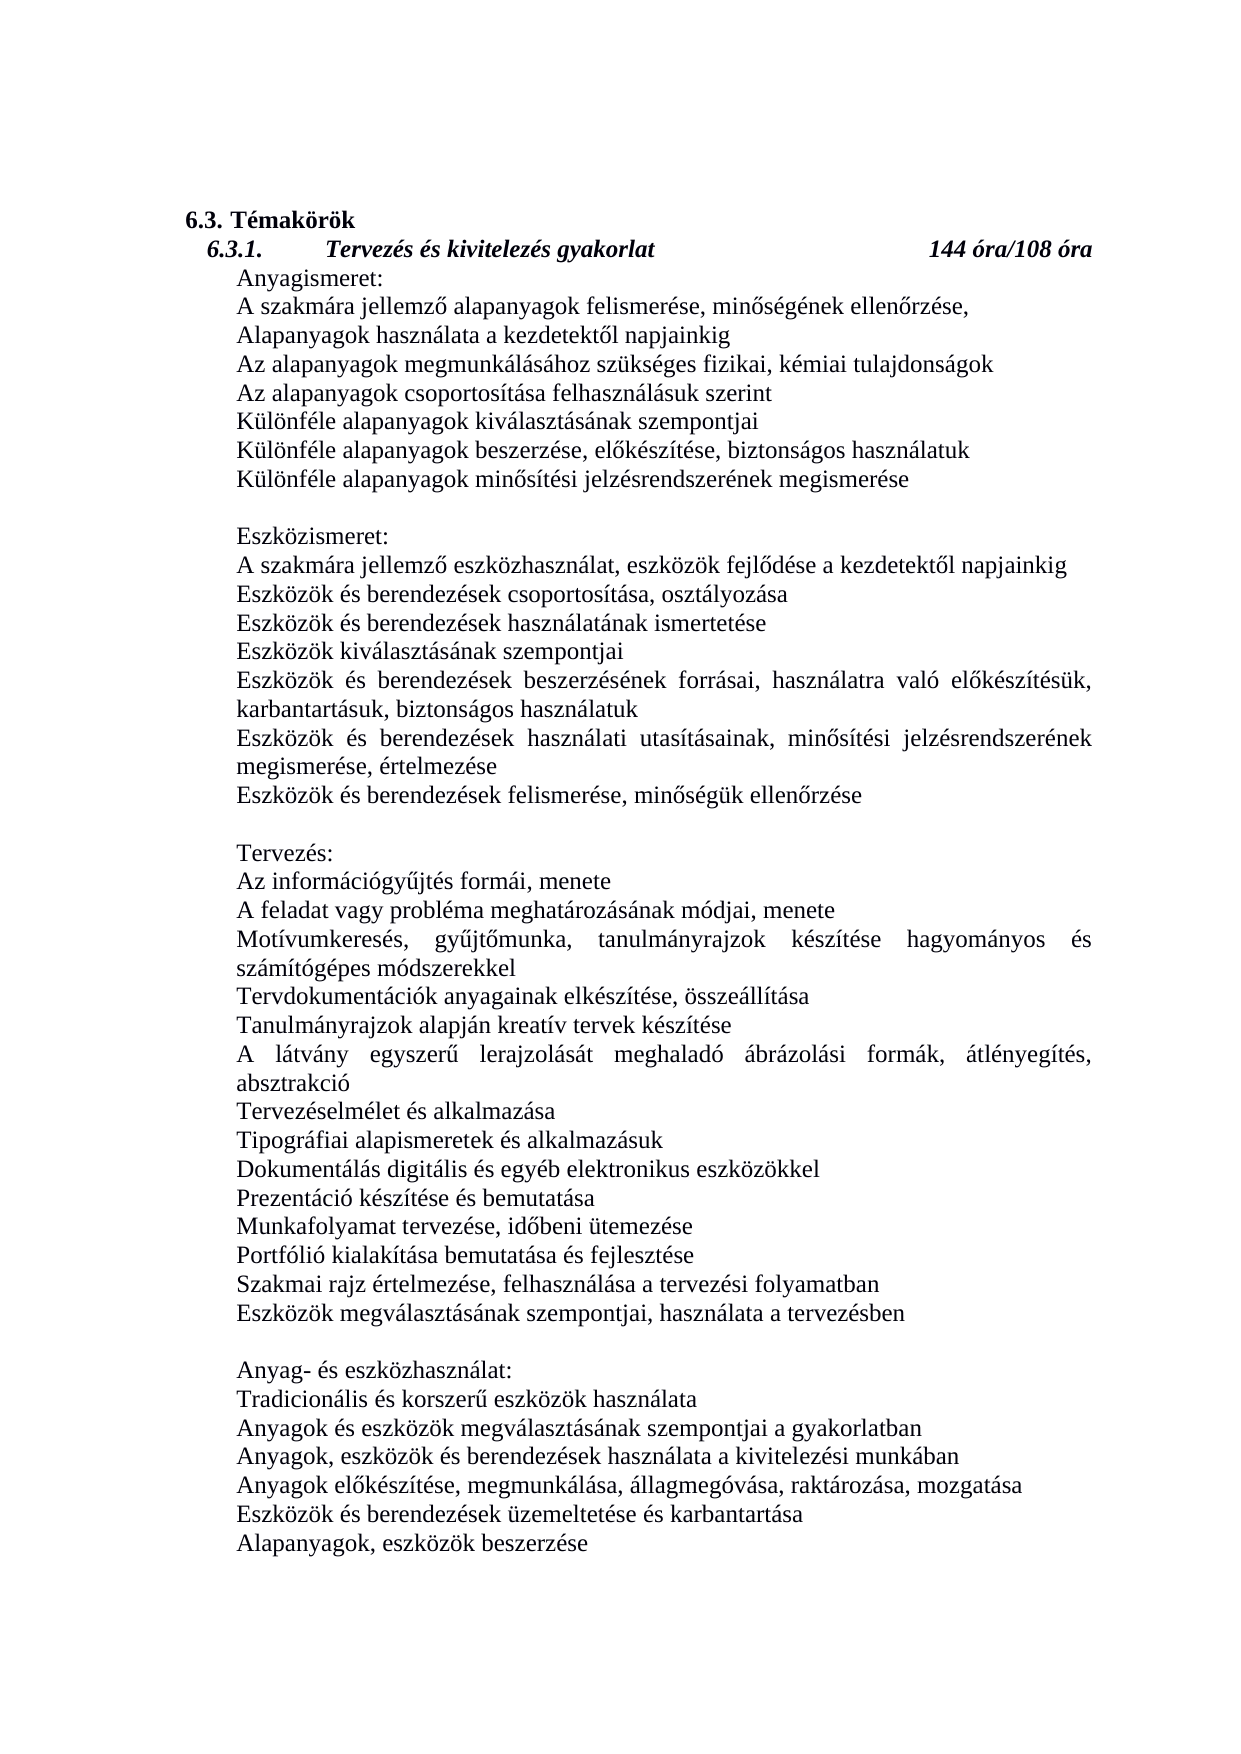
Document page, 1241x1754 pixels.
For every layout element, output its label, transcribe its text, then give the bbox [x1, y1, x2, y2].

text Anyagok, eszközök és berendezések használata a kivitelezési munkában [236, 1441, 1093, 1470]
text Eszközök és berendezések használati utasításainak, minősítési jelzésrendszerének megismerése, értelmezése [236, 723, 1093, 780]
text Eszközök kiválasztásának szempontjai [236, 636, 1093, 665]
text Eszközök és berendezések csoportosítása, osztályozása [236, 579, 1093, 608]
text Eszközismeret: [236, 521, 1093, 550]
text Tradicionális és korszerű eszközök használata [236, 1384, 1093, 1413]
text Eszközök és berendezések felismerése, minőségük ellenőrzése [236, 780, 1093, 809]
list Tervezés és kivitelezés gyakorlat 144 óra/108 óra [207, 234, 1093, 263]
text A látvány egyszerű lerajzolását meghaladó ábrázolási formák, átlényegítés, absztrakció [236, 1039, 1093, 1096]
text Az információgyűjtés formái, menete [236, 866, 1093, 895]
text Különféle alapanyagok beszerzése, előkészítése, biztonságos használatuk [236, 435, 1093, 464]
text A szakmára jellemző alapanyagok felismerése, minőségének ellenőrzése, [236, 291, 1093, 320]
text Alapanyagok, eszközök beszerzése [236, 1528, 1093, 1556]
text Eszközök és berendezések használatának ismertetése [236, 608, 1093, 636]
text Az alapanyagok megmunkálásához szükséges fizikai, kémiai tulajdonságok [236, 349, 1093, 378]
text Eszközök és berendezések üzemeltetése és karbantartása [236, 1499, 1093, 1528]
text Tervezés: [236, 838, 1093, 866]
text Tervezéselmélet és alkalmazása [236, 1096, 1093, 1125]
text Eszközök megválasztásának szempontjai, használata a tervezésben [236, 1298, 1093, 1326]
text Tipográfiai alapismeretek és alkalmazásuk [236, 1125, 1093, 1154]
text Eszközök és berendezések beszerzésének forrásai, használatra való előkészítésük, karbantartásuk, biztonságos használatuk [236, 665, 1093, 723]
text Dokumentálás digitális és egyéb elektronikus eszközökkel [236, 1154, 1093, 1183]
text Az alapanyagok csoportosítása felhasználásuk szerint [236, 378, 1093, 406]
text Anyagok és eszközök megválasztásának szempontjai a gyakorlatban [236, 1413, 1093, 1441]
text Anyagok előkészítése, megmunkálása, állagmegóvása, raktározása, mozgatása [236, 1470, 1093, 1499]
list Témakörök [185, 205, 1093, 234]
text Portfólió kialakítása bemutatása és fejlesztése [236, 1240, 1093, 1269]
text Alapanyagok használata a kezdetektől napjainkig [236, 320, 1093, 349]
text Különféle alapanyagok minősítési jelzésrendszerének megismerése [236, 464, 1093, 493]
text Szakmai rajz értelmezése, felhasználása a tervezési folyamatban [236, 1269, 1093, 1298]
text Anyag- és eszközhasználat: [236, 1355, 1093, 1384]
text Munkafolyamat tervezése, időbeni ütemezése [236, 1211, 1093, 1240]
text A szakmára jellemző eszközhasználat, eszközök fejlődése a kezdetektől napjainkig [236, 550, 1093, 579]
text Különféle alapanyagok kiválasztásának szempontjai [236, 406, 1093, 435]
text A feladat vagy probléma meghatározásának módjai, menete [236, 895, 1093, 924]
text Anyagismeret: [236, 263, 1093, 291]
text Prezentáció készítése és bemutatása [236, 1183, 1093, 1211]
text Tanulmányrajzok alapján kreatív tervek készítése [236, 1010, 1093, 1039]
text Motívumkeresés, gyűjtőmunka, tanulmányrajzok készítése hagyományos és számítógépes módszerekkel [236, 924, 1093, 981]
text Tervdokumentációk anyagainak elkészítése, összeállítása [236, 981, 1093, 1010]
